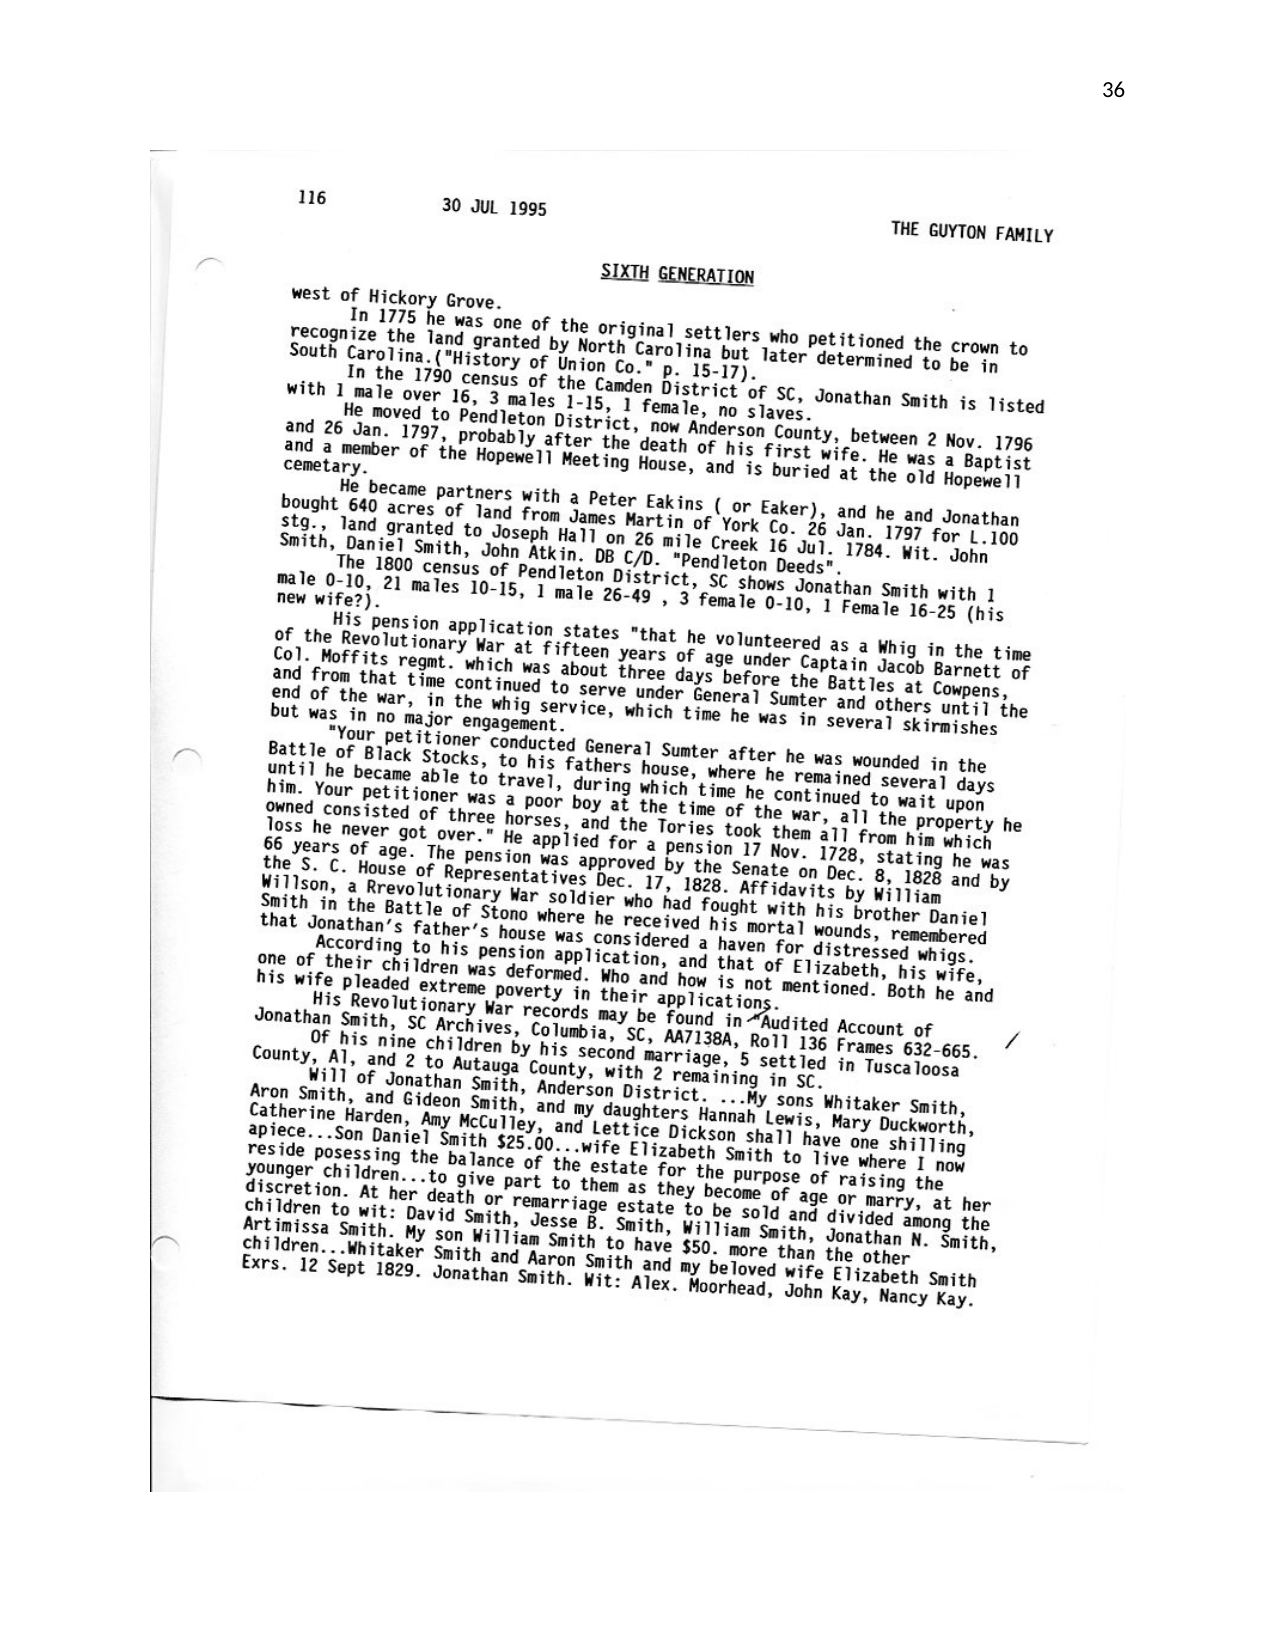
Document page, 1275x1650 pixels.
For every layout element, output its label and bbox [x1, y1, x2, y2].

picture [150, 150, 1125, 1492]
